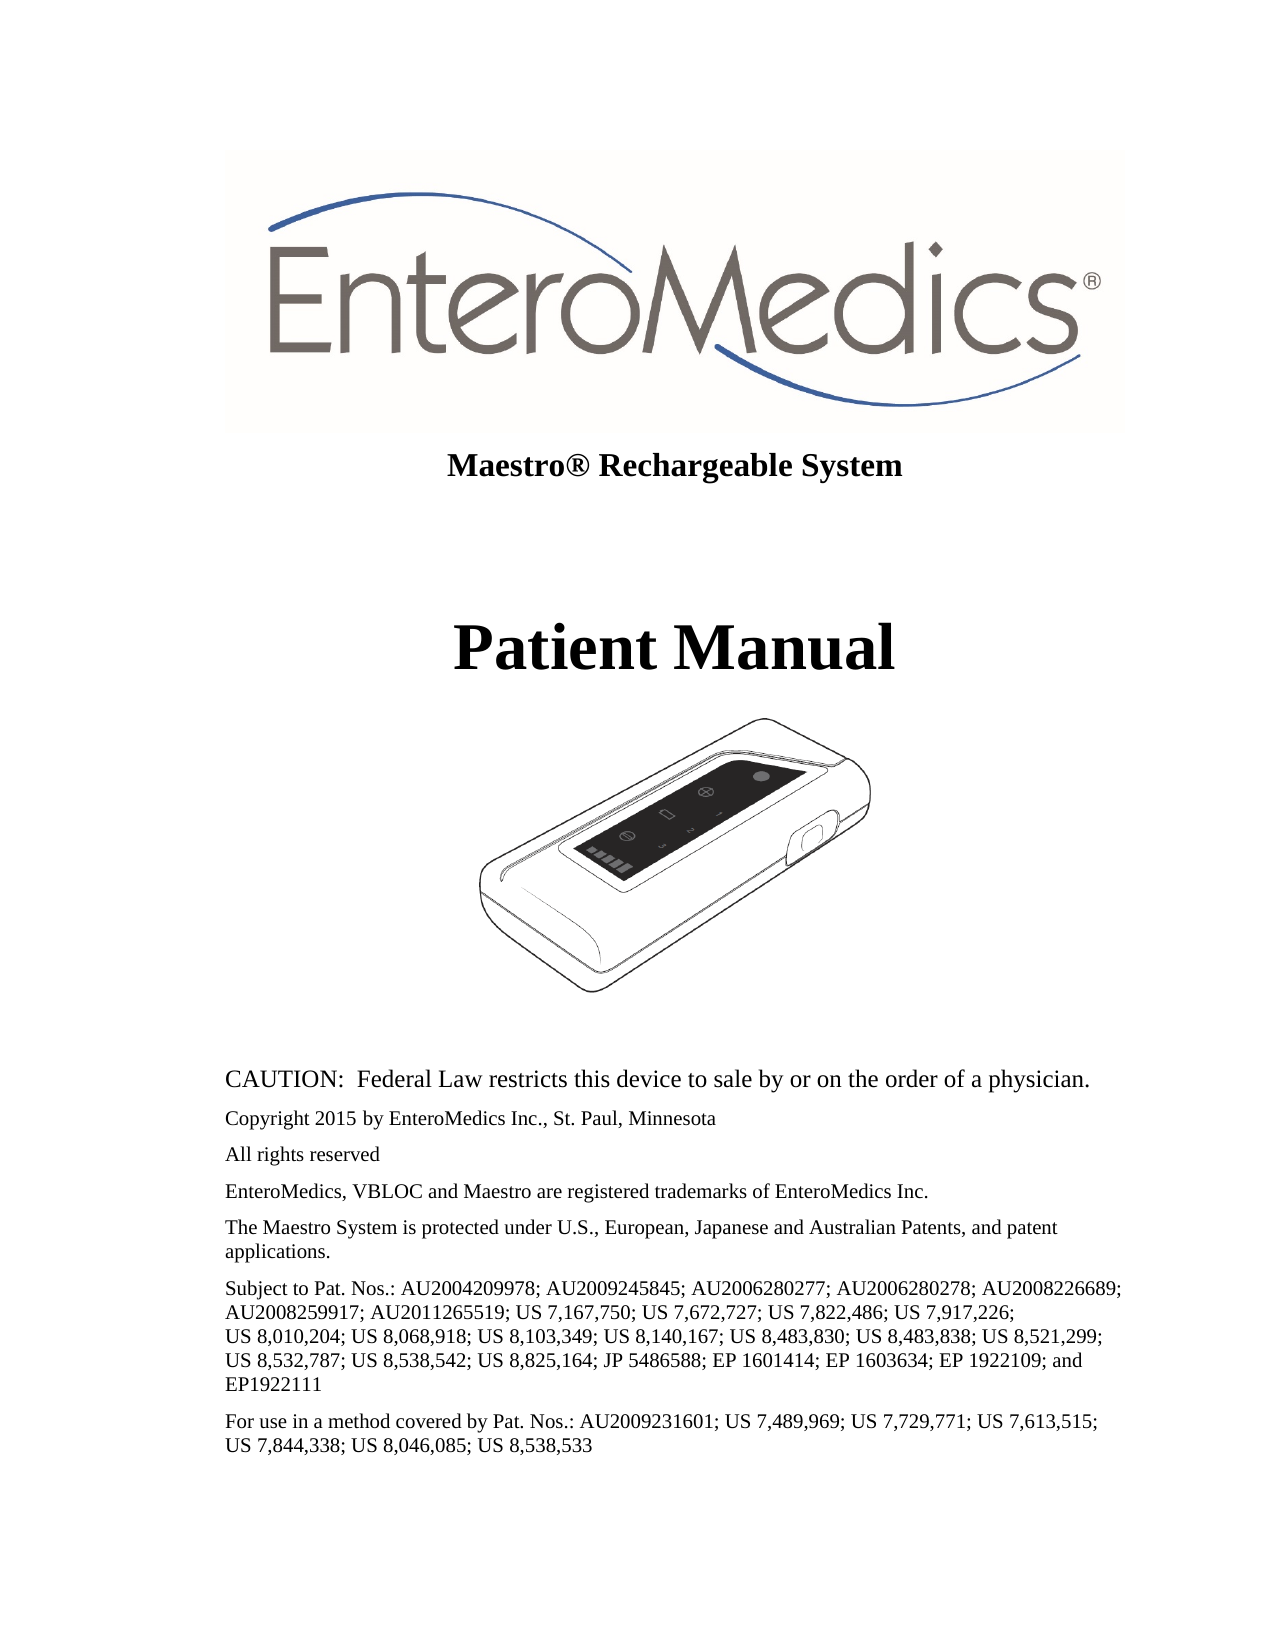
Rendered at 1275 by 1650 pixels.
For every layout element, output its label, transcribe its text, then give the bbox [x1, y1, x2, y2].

text All rights reserved [225, 1142, 1125, 1166]
text The Maestro System is protected under U.S., European, Japanese and Australian Patents, and patent applications. [225, 1215, 1125, 1263]
text Copyright 2015 by EnteroMedics Inc., St. Paul, Minnesota [225, 1106, 1125, 1130]
text Subject to Pat. Nos.: AU2004209978; AU2009245845; AU2006280277; AU2006280278; AU2008226689; AU2008259917; AU2011265519; US 7,167,750; US 7,672,727; US 7,822,486; US 7,917,226; US 8,010,204; US 8,068,918; US 8,103,349; US 8,140,167; US 8,483,830; US 8,483,838; US 8,521,299; US 8,532,787; US 8,538,542; US 8,825,164; JP 5486588; EP 1601414; EP 1603634; EP 1922109; and EP1922111 [225, 1276, 1125, 1396]
text Maestro® Rechargeable System [225, 445, 1125, 484]
picture [225, 150, 1125, 433]
text For use in a method covered by Pat. Nos.: AU2009231601; US 7,489,969; US 7,729,771; US 7,613,515; US 7,844,338; US 8,046,085; US 8,538,533 [225, 1409, 1125, 1457]
text Patient Manual [225, 607, 1125, 684]
text EnteroMedics, VBLOC and Maestro are registered trademarks of EnteroMedics Inc. [225, 1179, 1125, 1203]
text CAUTION: Federal Law restricts this device to sale by or on the order of a physician. [225, 1064, 1125, 1093]
